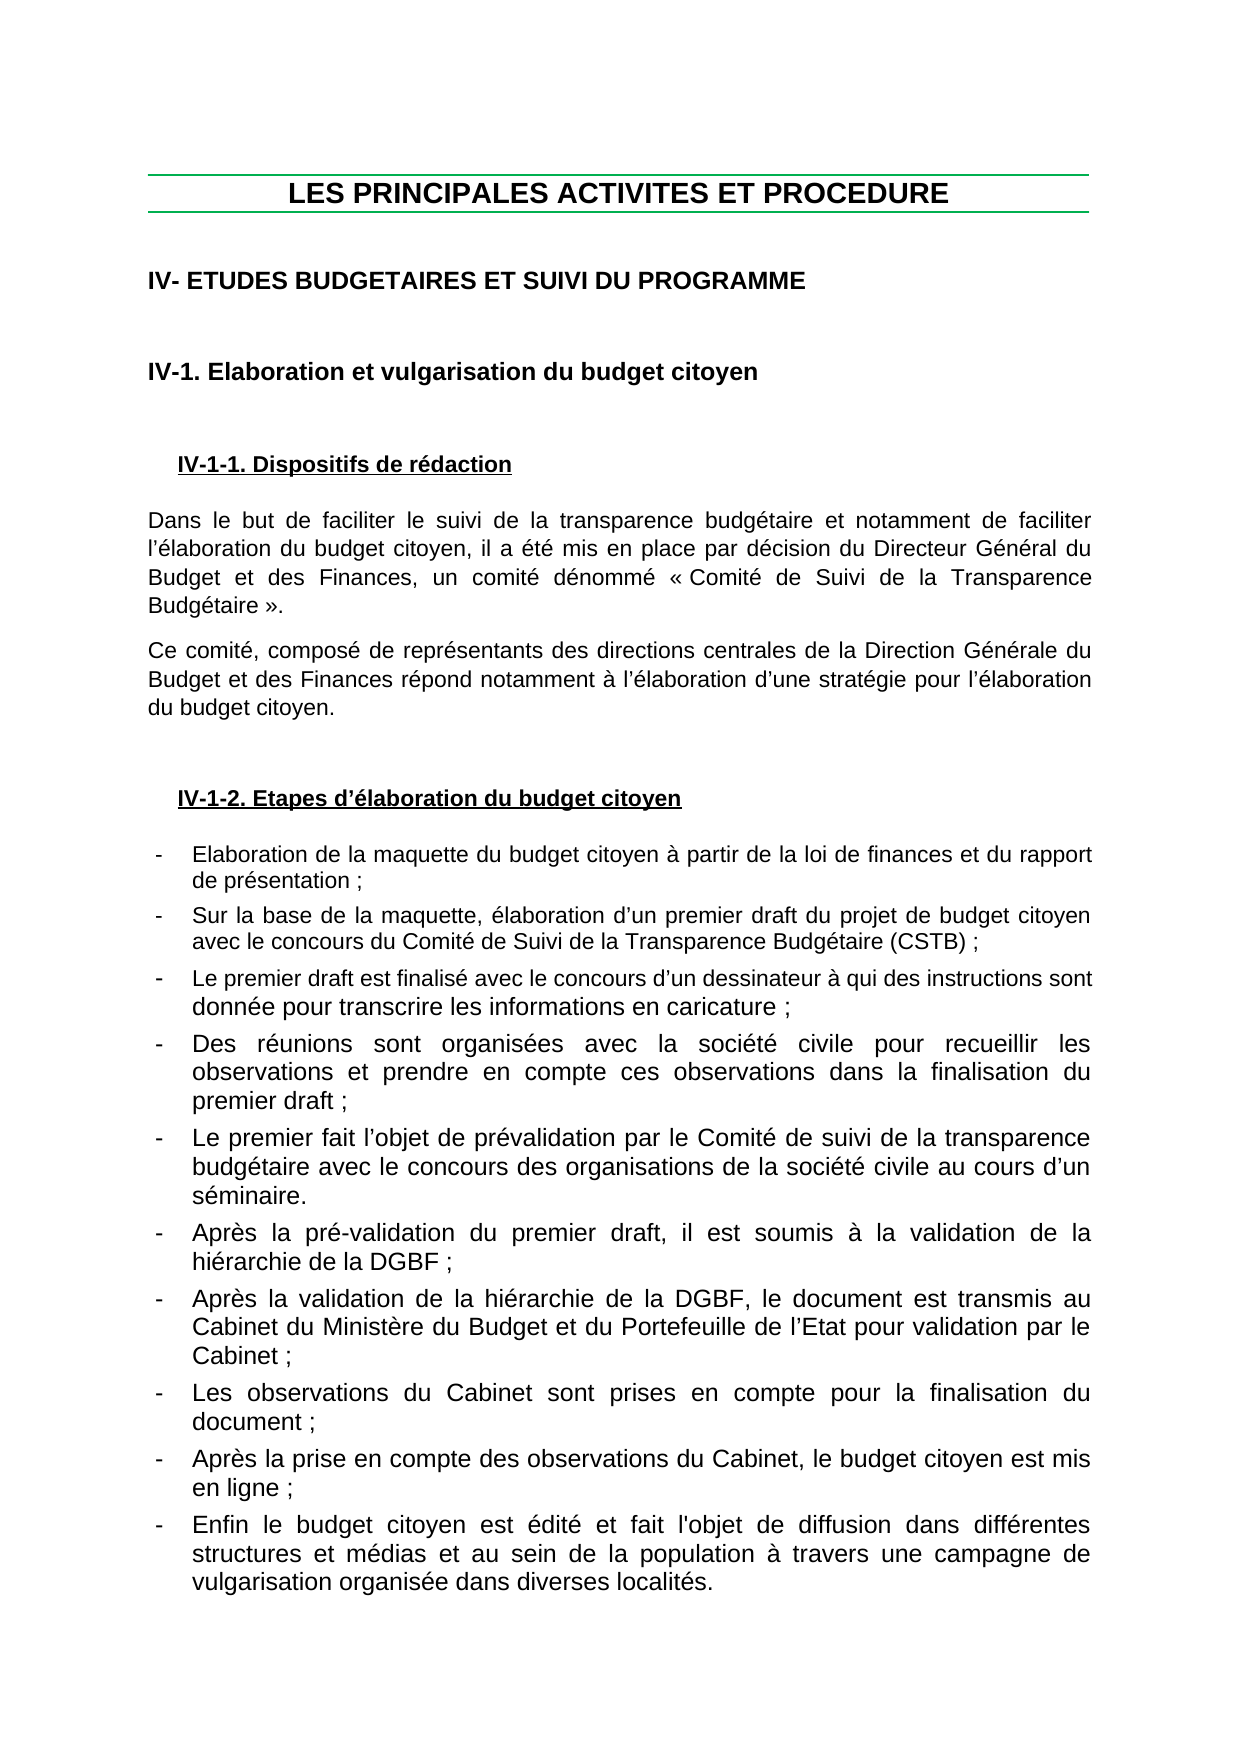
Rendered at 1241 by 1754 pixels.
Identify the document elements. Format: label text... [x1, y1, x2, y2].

text IV-1. Elaboration et vulgarisation du budget citoyen [148, 357, 1093, 386]
list Après la validation de la hiérarchie de la DGBF, le document est transmis au Cabinet du Ministère du Budget et du Portefeuille de l’Etat pour validation par le Cabinet ; [155, 1283, 1093, 1370]
list Après la prise en compte des observations du Cabinet, le budget citoyen est mis en ligne ; [155, 1444, 1093, 1501]
subtitle IV- ETUDES BUDGETAIRES ET SUIVI DU PROGRAMME [148, 266, 1093, 295]
list Le premier draft est finalisé avec le concours d’un dessinateur à qui des instructions sont donnée pour transcrire les informations en caricature ; [155, 963, 1093, 1020]
list Après la pré-validation du premier draft, il est soumis à la validation de la hiérarchie de la DGBF ; [155, 1218, 1093, 1275]
text IV-1-2. Etapes d’élaboration du budget citoyen [177, 784, 1093, 811]
subtitle LES PRINCIPALES ACTIVITES ET PROCEDURE [148, 176, 1089, 211]
list Le premier fait l’objet de prévalidation par le Comité de suivi de la transparence budgétaire avec le concours des organisations de la société civile au cours d’un séminaire. [155, 1123, 1093, 1209]
text Dans le but de faciliter le suivi de la transparence budgétaire et notamment de faciliter l’élaboration du budget citoyen, il a été mis en place par décision du Directeur Général du Budget et des Finances, un comité dénommé « Comité de Suivi de la Transparence Budgétaire ». [148, 507, 1093, 619]
list Des réunions sont organisées avec la société civile pour recueillir les observations et prendre en compte ces observations dans la finalisation du premier draft ; [155, 1028, 1093, 1115]
text Ce comité, composé de représentants des directions centrales de la Direction Générale du Budget et des Finances répond notamment à l’élaboration d’une stratégie pour l’élaboration du budget citoyen. [148, 637, 1093, 721]
list Sur la base de la maquette, élaboration d’un premier draft du projet de budget citoyen avec le concours du Comité de Suivi de la Transparence Budgétaire (CSTB) ; [155, 902, 1093, 954]
text IV-1-1. Dispositifs de rédaction [177, 451, 1093, 477]
list Elaboration de la maquette du budget citoyen à partir de la loi de finances et du rapport de présentation ; [155, 841, 1093, 893]
list Les observations du Cabinet sont prises en compte pour la finalisation du document ; [155, 1378, 1093, 1436]
list Enfin le budget citoyen est édité et fait l'objet de diffusion dans différentes structures et médias et au sein de la population à travers une campagne de vulgarisation organisée dans diverses localités. [155, 1510, 1093, 1596]
